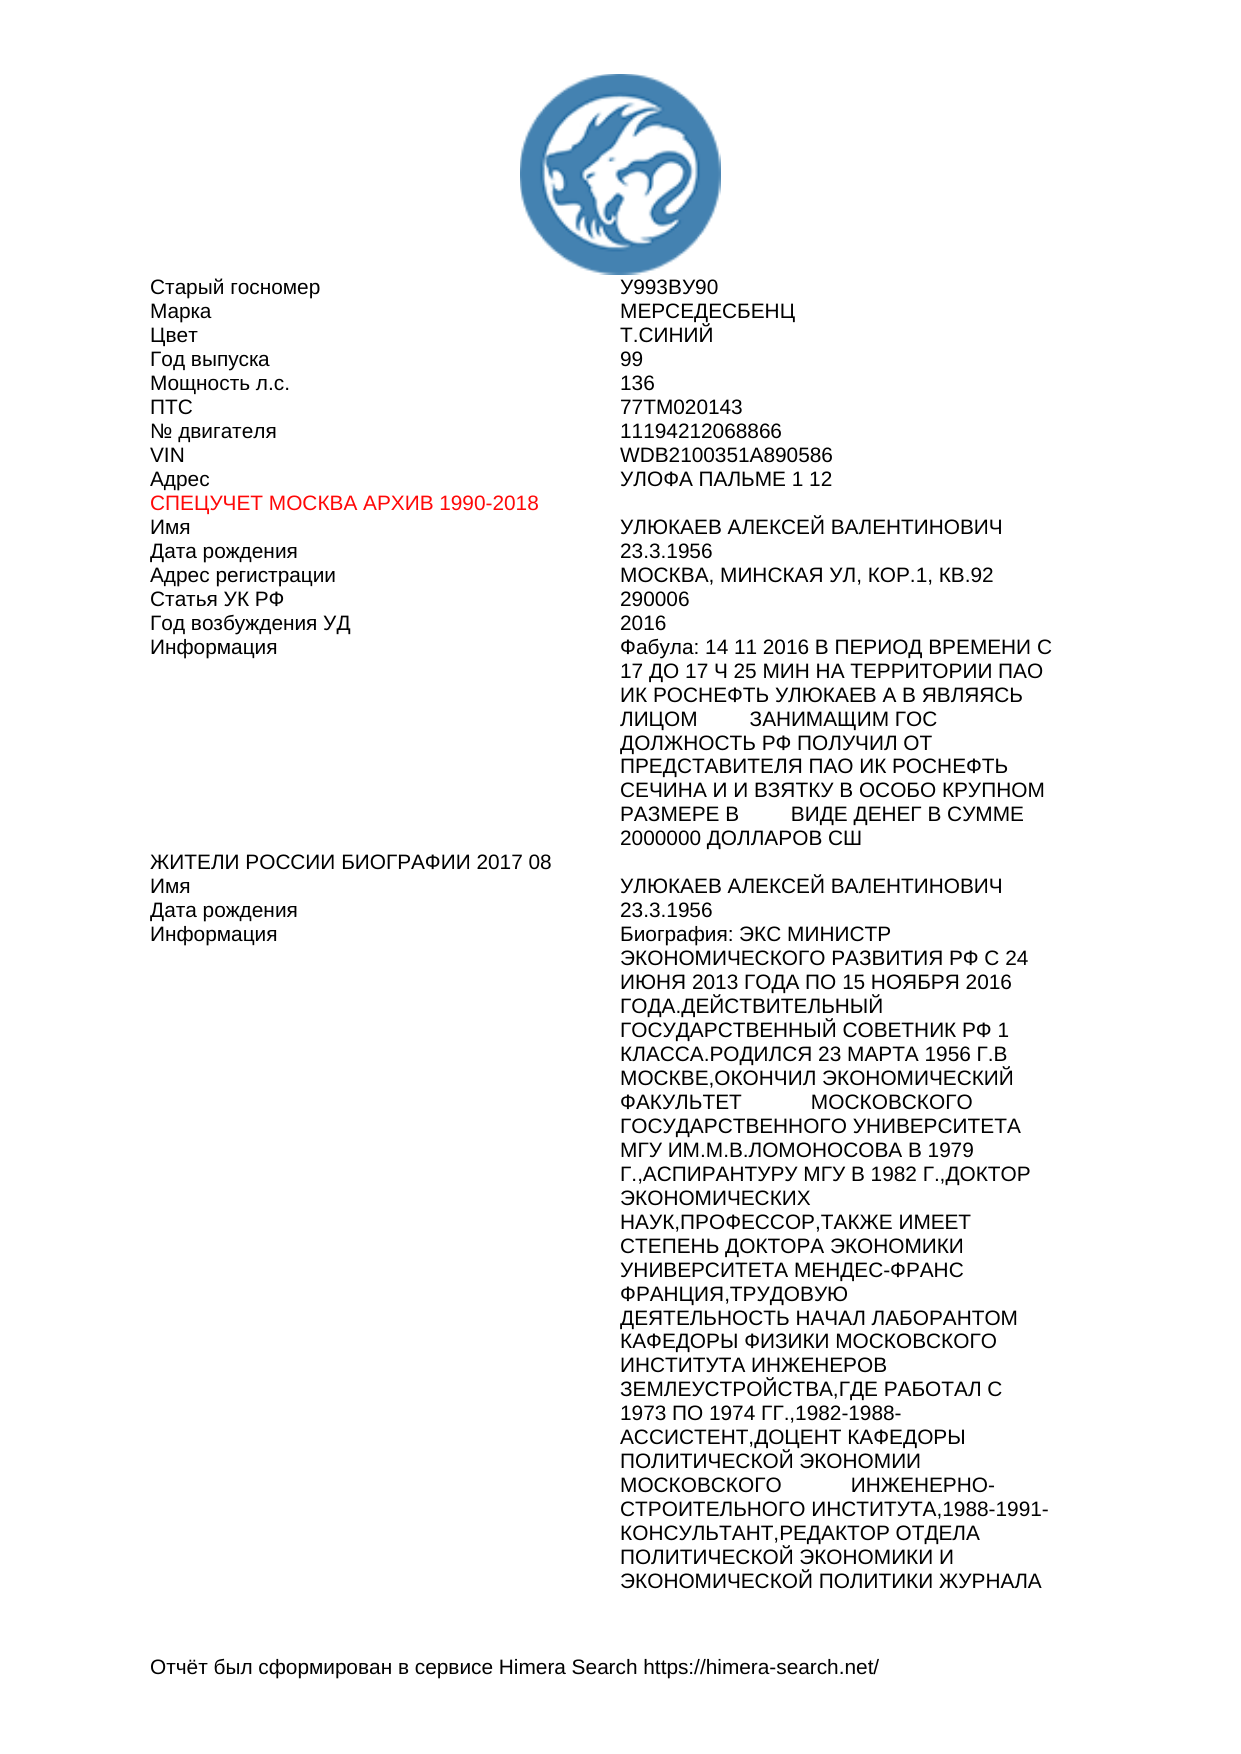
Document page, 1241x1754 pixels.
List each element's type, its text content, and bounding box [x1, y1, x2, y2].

table_cell 99 [609, 347, 1079, 371]
table_cell Т.СИНИЙ [609, 323, 1079, 347]
table_cell 77ТМ020143 [609, 395, 1079, 419]
table_cell Дата рождения [139, 898, 609, 922]
table_header УЛЮКАЕВ АЛЕКСЕЙ ВАЛЕНТИНОВИЧ [609, 874, 1079, 898]
table_cell Год выпуска [139, 347, 609, 371]
table_cell МОСКВА, МИНСКАЯ УЛ, КОР.1, КВ.92 [609, 563, 1079, 587]
table_cell 23.3.1956 [609, 539, 1079, 563]
picture [520, 74, 721, 275]
table_cell Марка [139, 299, 609, 323]
table_cell Статья УК РФ [139, 587, 609, 611]
table_cell Год возбуждения УД [139, 611, 609, 634]
table_cell № двигателя [139, 419, 609, 443]
table_cell Адрес регистрации [139, 563, 609, 587]
table_cell 11194212068866 [609, 419, 1079, 443]
table_cell УЛОФА ПАЛЬМЕ 1 12 [609, 467, 1079, 491]
table_cell Фабула: 14 11 2016 В ПЕРИОД ВРЕМЕНИ С 17 ДО 17 Ч 25 МИН НА ТЕРРИТОРИИ ПАО ИК РОСНЕФТЬ УЛЮКАЕВ А В ЯВЛЯЯСЬ ЛИЦОМ ЗАНИМАЩИМ ГОС ДОЛЖНОСТЬ РФ ПОЛУЧИЛ ОТ ПРЕДСТАВИТЕЛЯ ПАО ИК РОСНЕФТЬ СЕЧИНА И И ВЗЯТКУ В ОСОБО КРУПНОМ РАЗМЕРЕ В ВИДЕ ДЕНЕГ В СУММЕ 2000000 ДОЛЛАРОВ СШ [609, 635, 1079, 850]
table_cell У993ВУ90 [609, 275, 1079, 299]
table_cell 136 [609, 371, 1079, 395]
table_cell 2016 [609, 611, 1079, 634]
table_cell Мощность л.с. [139, 371, 609, 395]
table_cell Адрес [139, 467, 609, 491]
table_cell ПТС [139, 395, 609, 419]
table_header Имя [139, 515, 609, 539]
table_cell Старый госномер [139, 275, 609, 299]
table_cell Дата рождения [139, 539, 609, 563]
table_header УЛЮКАЕВ АЛЕКСЕЙ ВАЛЕНТИНОВИЧ [609, 515, 1079, 539]
table_cell Информация [139, 635, 609, 850]
table_cell Информация [139, 922, 609, 1593]
table_cell WDВ2100351А890586 [609, 443, 1079, 467]
table_cell VIN [139, 443, 609, 467]
table_cell 290006 [609, 587, 1079, 611]
table_header Имя [139, 874, 609, 898]
table_cell 23.3.1956 [609, 898, 1079, 922]
table_cell Цвет [139, 323, 609, 347]
table_cell МЕРСЕДЕСБЕНЦ [609, 299, 1079, 323]
